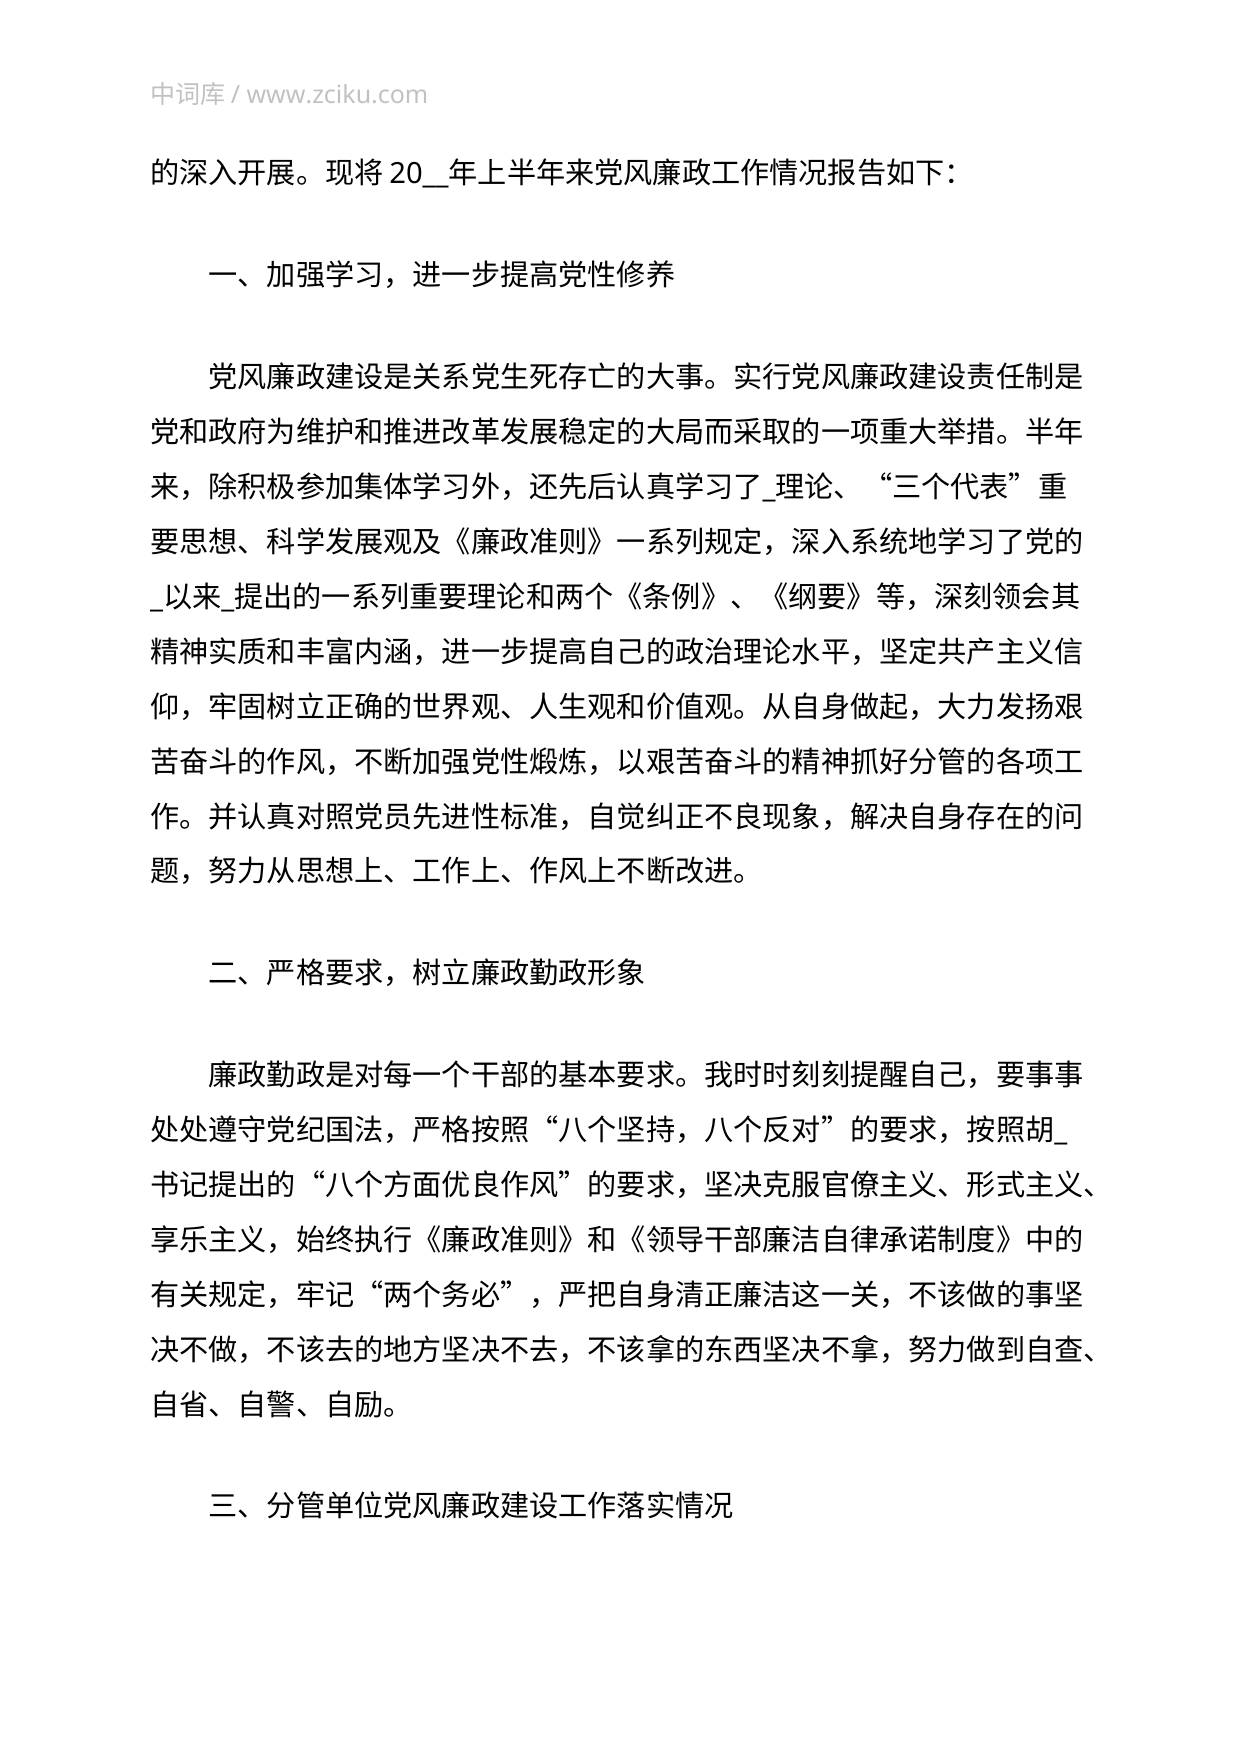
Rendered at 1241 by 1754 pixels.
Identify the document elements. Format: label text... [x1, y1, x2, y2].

text 党风廉政建设是关系党生死存亡的大事。实行党风廉政建设责任制是党和政府为维护和推进改革发展稳定的大局而采取的一项重大举措。半年来，除积极参加集体学习外，还先后认真学习了_理论、“三个代表”重要思想、科学发展观及《廉政准则》一系列规定，深入系统地学习了党的_以来_提出的一系列重要理论和两个《条例》、《纲要》等，深刻领会其精神实质和丰富内涵，进一步提高自己的政治理论水平，坚定共产主义信仰，牢固树立正确的世界观、人生观和价值观。从自身做起，大力发扬艰苦奋斗的作风，不断加强党性煅炼，以艰苦奋斗的精神抓好分管的各项工作。并认真对照党员先进性标准，自觉纠正不良现象，解决自身存在的问题，努力从思想上、工作上、作风上不断改进。 [150, 354, 1090, 890]
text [150, 150, 1090, 192]
text 二、严格要求，树立廉政勤政形象 [150, 950, 1090, 992]
text 三、分管单位党风廉政建设工作落实情况 [150, 1483, 1090, 1525]
text 一、加强学习，进一步提高党性修养 [150, 252, 1090, 294]
text 廉政勤政是对每一个干部的基本要求。我时时刻刻提醒自己，要事事处处遵守党纪国法，严格按照“八个坚持，八个反对”的要求，按照胡_书记提出的“八个方面优良作风”的要求，坚决克服官僚主义、形式主义、享乐主义，始终执行《廉政准则》和《领导干部廉洁自律承诺制度》中的有关规定，牢记“两个务必”，严把自身清正廉洁这一关，不该做的事坚决不做，不该去的地方坚决不去，不该拿的东西坚决不拿，努力做到自查、自省、自警、自励。 [150, 1052, 1090, 1423]
